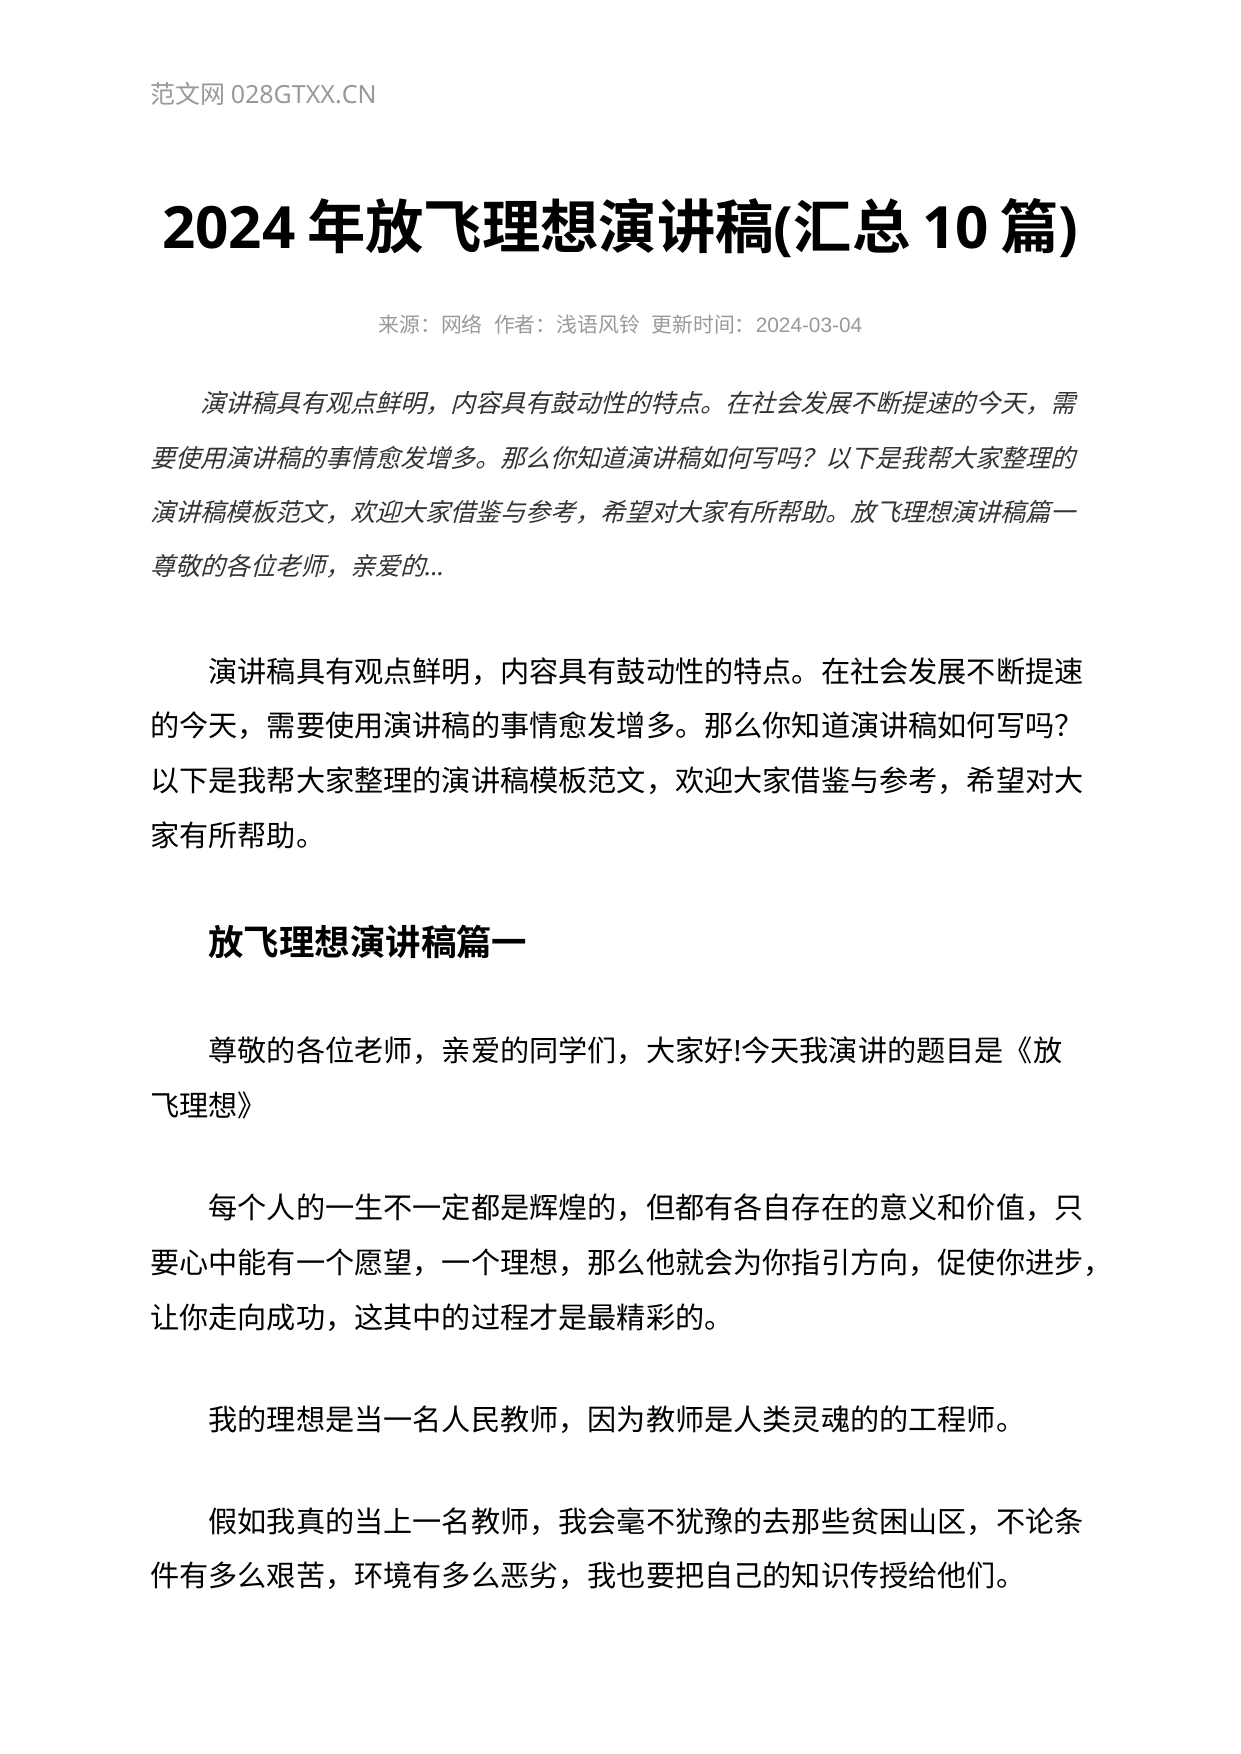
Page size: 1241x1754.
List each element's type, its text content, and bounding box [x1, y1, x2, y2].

text 放飞理想演讲稿篇一 [150, 914, 1090, 966]
text 来源：网络 作者：浅语风铃 更新时间：2024-03-04 [150, 313, 1090, 337]
text 演讲稿具有观点鲜明，内容具有鼓动性的特点。在社会发展不断提速的今天，需要使用演讲稿的事情愈发增多。那么你知道演讲稿如何写吗？以下是我帮大家整理的演讲稿模板范文，欢迎大家借鉴与参考，希望对大家有所帮助。 [150, 648, 1090, 855]
text 我的理想是当一名人民教师，因为教师是人类灵魂的的工程师。 [150, 1396, 1090, 1439]
subtitle 2024年放飞理想演讲稿(汇总10篇) [150, 181, 1090, 266]
text 尊敬的各位老师，亲爱的同学们，大家好!今天我演讲的题目是《放飞理想》 [150, 1028, 1090, 1125]
text 假如我真的当上一名教师，我会毫不犹豫的去那些贫困山区，不论条件有多么艰苦，环境有多么恶劣，我也要把自己的知识传授给他们。 [150, 1498, 1090, 1595]
text 每个人的一生不一定都是辉煌的，但都有各自存在的意义和价值，只要心中能有一个愿望，一个理想，那么他就会为你指引方向，促使你进步，让你走向成功，这其中的过程才是最精彩的。 [150, 1185, 1090, 1337]
text 演讲稿具有观点鲜明，内容具有鼓动性的特点。在社会发展不断提速的今天，需要使用演讲稿的事情愈发增多。那么你知道演讲稿如何写吗？以下是我帮大家整理的演讲稿模板范文，欢迎大家借鉴与参考，希望对大家有所帮助。放飞理想演讲稿篇一尊敬的各位老师，亲爱的... [150, 384, 1090, 583]
